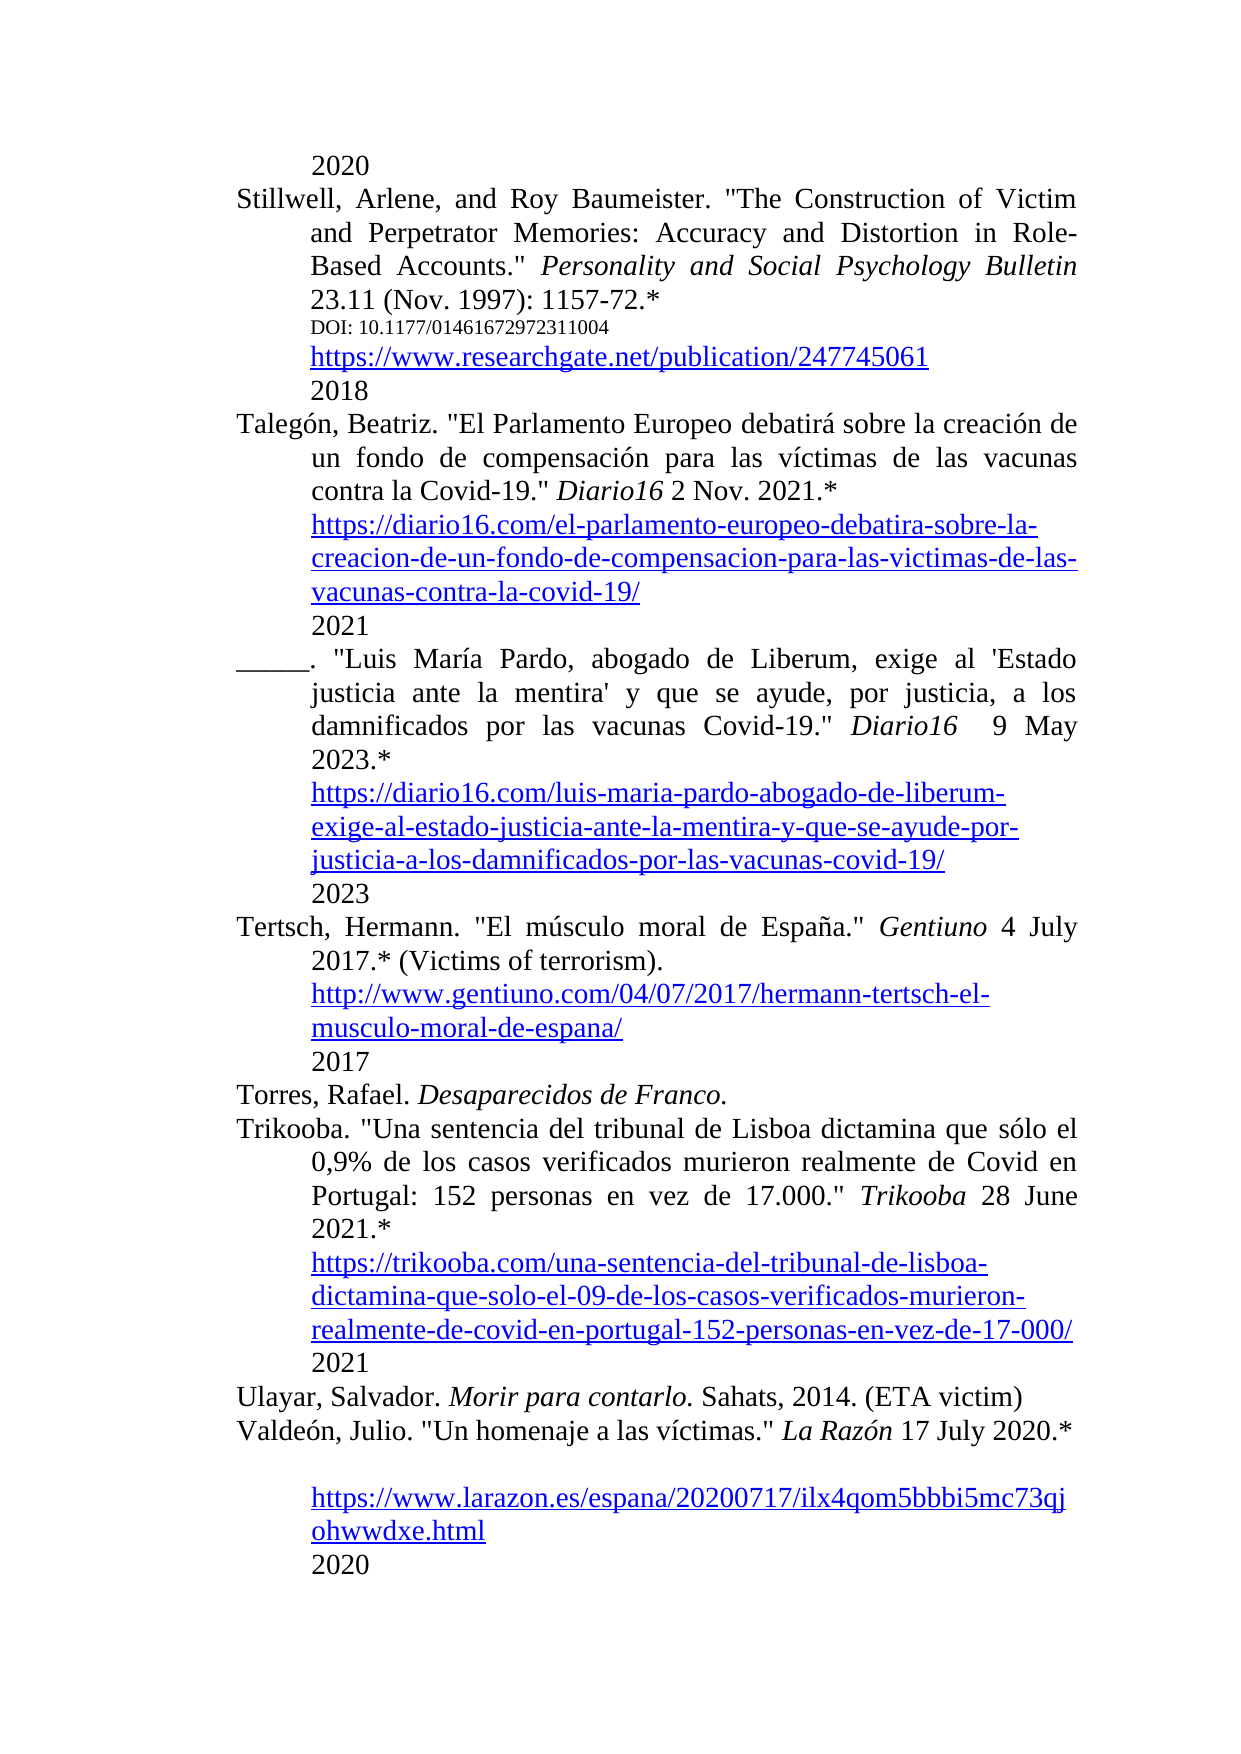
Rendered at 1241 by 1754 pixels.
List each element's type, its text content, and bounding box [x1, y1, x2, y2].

text Ulayar, Salvador. Morir para contarlo. Sahats, 2014. (ETA victim) [236, 1379, 1078, 1413]
text Tertsch, Hermann. "El músculo moral de España." Gentiuno 4 July 2017.* (Victims of terrorism). [236, 909, 1078, 977]
text 2021 [236, 1346, 1078, 1379]
text https://trikooba.com/una-sentencia-del-tribunal-de-lisboa-dictamina-que-solo-el-09-de-los-casos-verificados-murieron-realmente-de-covid-en-portugal-152-personas-en-vez-de-17-000/ [236, 1245, 1078, 1346]
text 2020 [236, 1547, 1078, 1580]
text 2017 [236, 1044, 1078, 1077]
text Trikooba. "Una sentencia del tribunal de Lisboa dictamina que sólo el 0,9% de los casos verificados murieron realmente de Covid en Portugal: 152 personas en vez de 17.000." Trikooba 28 June 2021.* [236, 1111, 1078, 1245]
text 2018 [236, 373, 1078, 406]
text DOI: 10.1177/01461672972311004 [236, 315, 1078, 339]
text Torres, Rafael. Desaparecidos de Franco. [236, 1077, 1078, 1111]
text _____. "Luis María Pardo, abogado de Liberum, exige al 'Estado justicia ante la mentira' y que se ayude, por justicia, a los damnificados por las vacunas Covid-19." Diario16 9 May 2023.* [236, 641, 1078, 775]
text https://www.larazon.es/espana/20200717/ilx4qom5bbbi5mc73qjohwwdxe.html [236, 1446, 1078, 1547]
text 2023 [236, 876, 1078, 909]
text Valdeón, Julio. "Un homenaje a las víctimas." La Razón 17 July 2020.* [236, 1413, 1078, 1446]
text Talegón, Beatriz. "El Parlamento Europeo debatirá sobre la creación de un fondo de compensación para las víctimas de las vacunas contra la Covid-19." Diario16 2 Nov. 2021.* [236, 406, 1078, 507]
text 2020 [236, 148, 1078, 181]
text https://diario16.com/luis-maria-pardo-abogado-de-liberum-exige-al-estado-justicia-ante-la-mentira-y-que-se-ayude-por-justicia-a-los-damnificados-por-las-vacunas-covid-19/ [236, 775, 1078, 876]
text https://www.researchgate.net/publication/247745061 [236, 339, 1078, 373]
text http://www.gentiuno.com/04/07/2017/hermann-tertsch-el-musculo-moral-de-espana/ [236, 977, 1078, 1044]
text Stillwell, Arlene, and Roy Baumeister. "The Construction of Victim and Perpetrator Memories: Accuracy and Distortion in Role-Based Accounts." Personality and Social Psychology Bulletin 23.11 (Nov. 1997): 1157-72.* [236, 181, 1078, 315]
text 2021 [236, 608, 1078, 641]
text https://diario16.com/el-parlamento-europeo-debatira-sobre-la-creacion-de-un-fondo-de-compensacion-para-las-victimas-de-las-vacunas-contra-la-covid-19/ [236, 507, 1078, 608]
